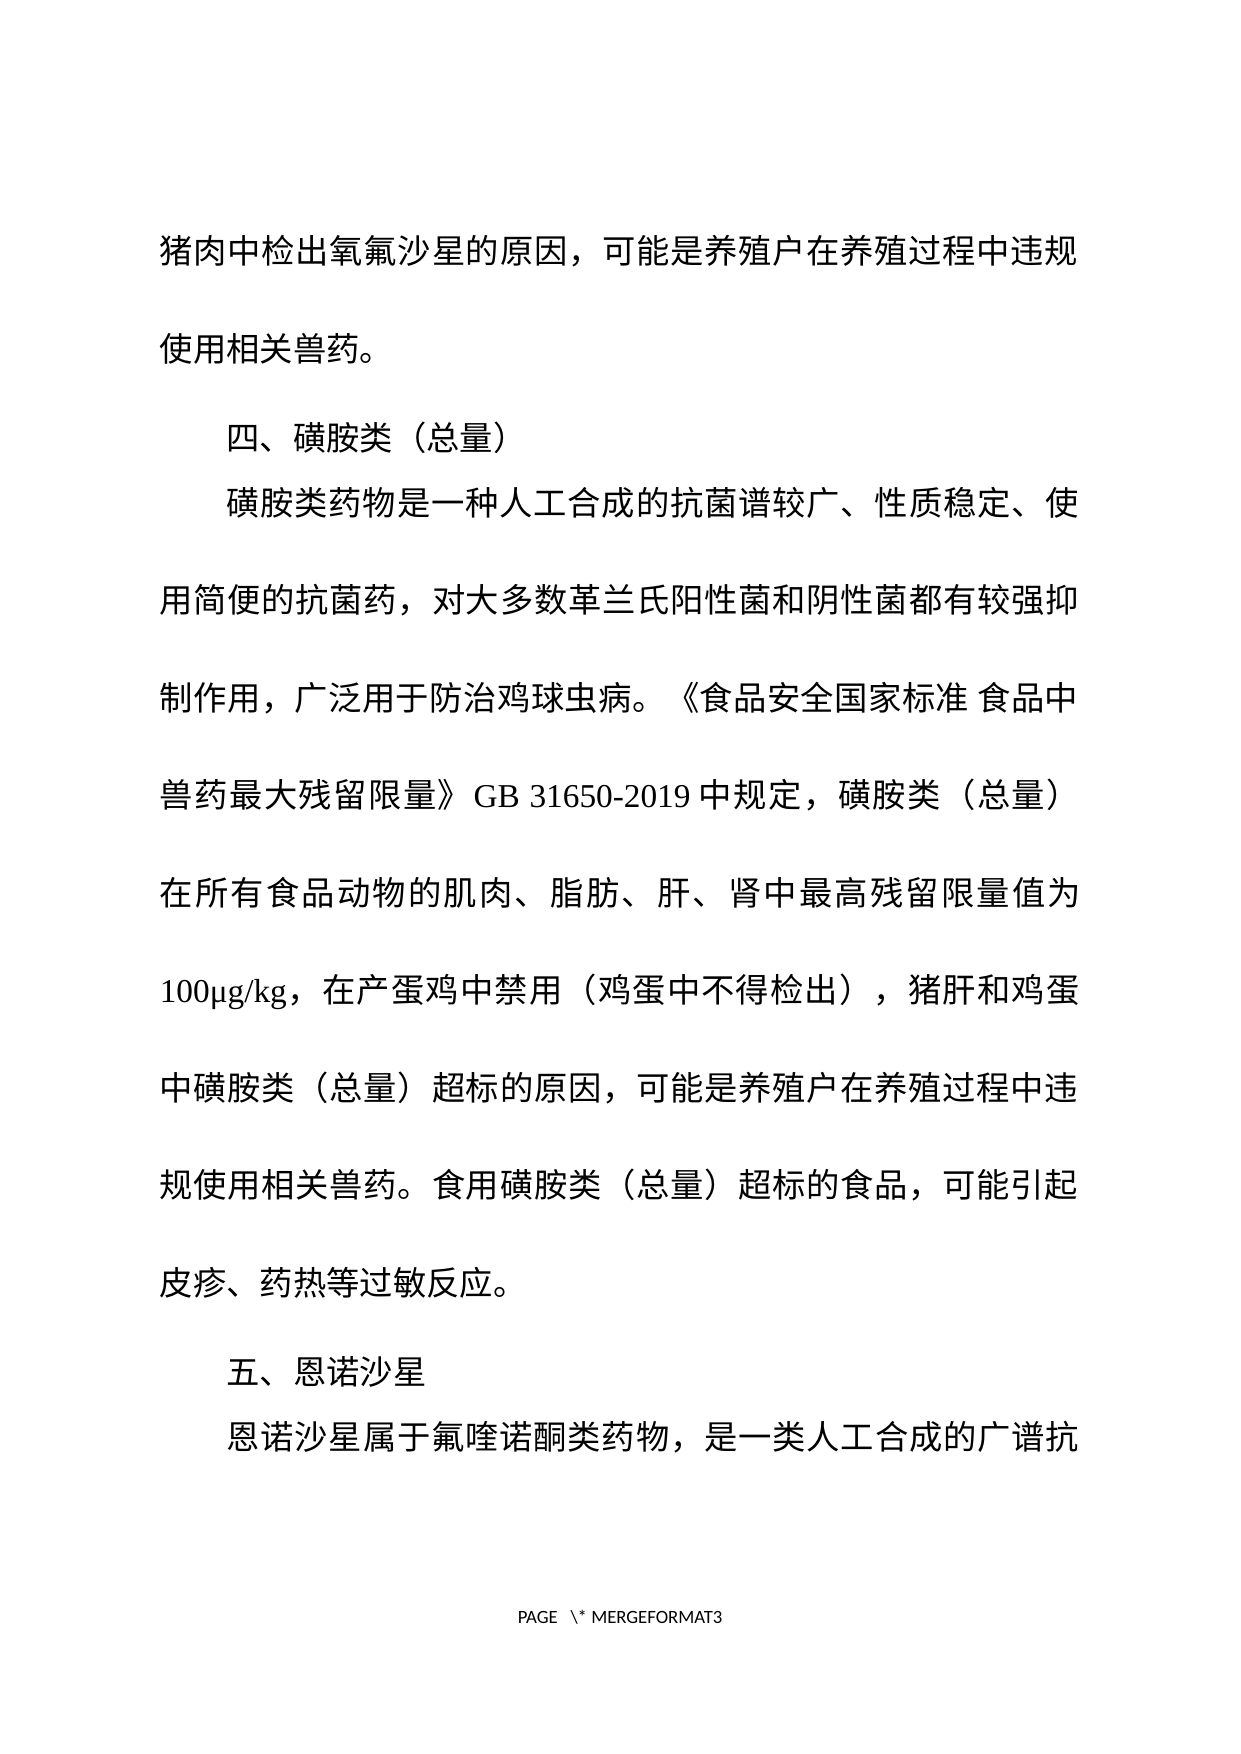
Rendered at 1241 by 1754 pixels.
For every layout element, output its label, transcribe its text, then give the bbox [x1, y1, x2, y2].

text 四、磺胺类（总量） [159, 403, 1081, 468]
text 五、恩诺沙星 [159, 1337, 1081, 1402]
text 磺胺类药物是一种人工合成的抗菌谱较广、性质稳定、使用简便的抗菌药，对大多数革兰氏阳性菌和阴性菌都有较强抑制作用，广泛用于防治鸡球虫病。《食品安全国家标准 食品中兽药最大残留限量》GB 31650-2019中规定，磺胺类（总量）在所有食品动物的肌肉、脂肪、肝、肾中最高残留限量值为100μg/kg，在产蛋鸡中禁用（鸡蛋中不得检出），猪肝和鸡蛋中磺胺类（总量）超标的原因，可能是养殖户在养殖过程中违规使用相关兽药。食用磺胺类（总量）超标的食品，可能引起皮疹、药热等过敏反应。 [159, 468, 1081, 1313]
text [159, 1402, 1081, 1467]
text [159, 217, 1081, 379]
